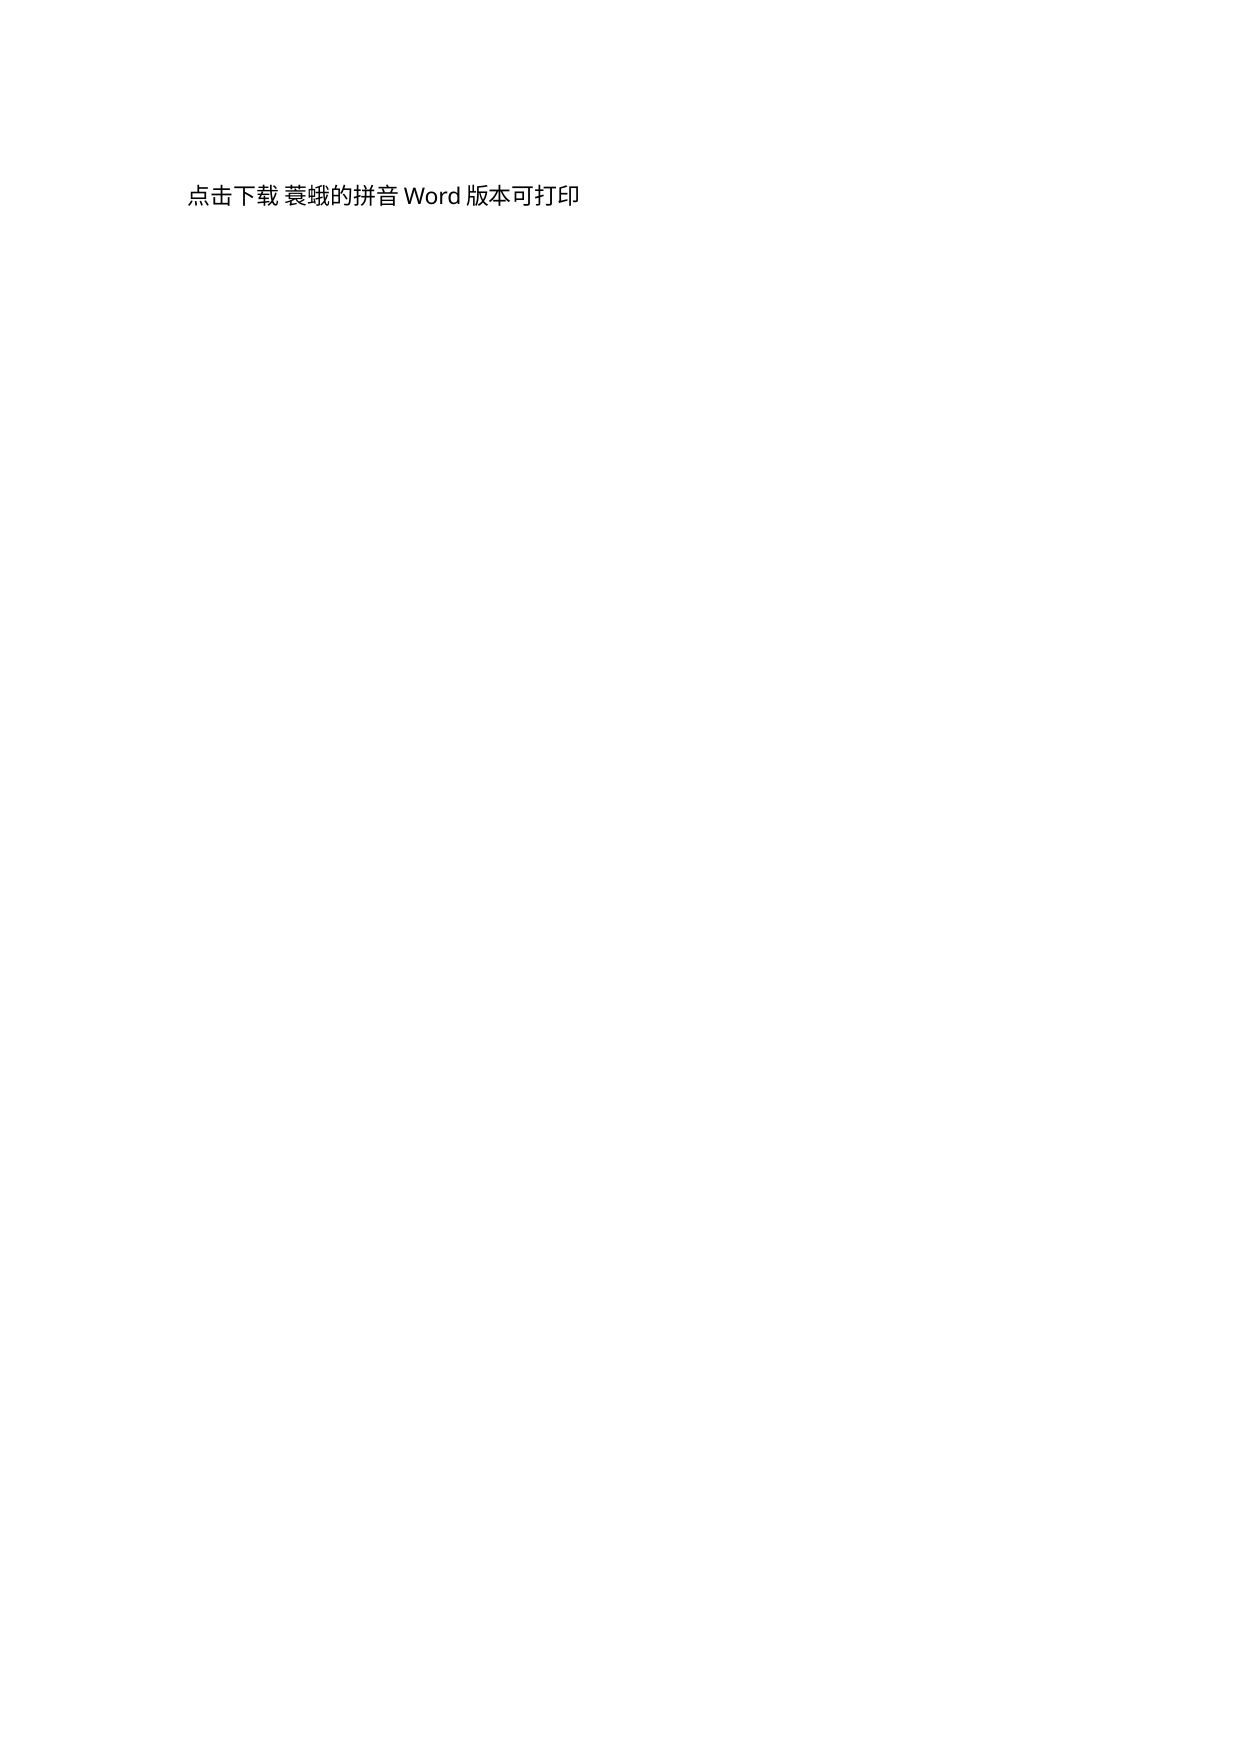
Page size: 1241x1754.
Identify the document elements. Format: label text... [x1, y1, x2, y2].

text 点击下载 蓑蛾的拼音Word版本可打印 [187, 162, 1053, 227]
